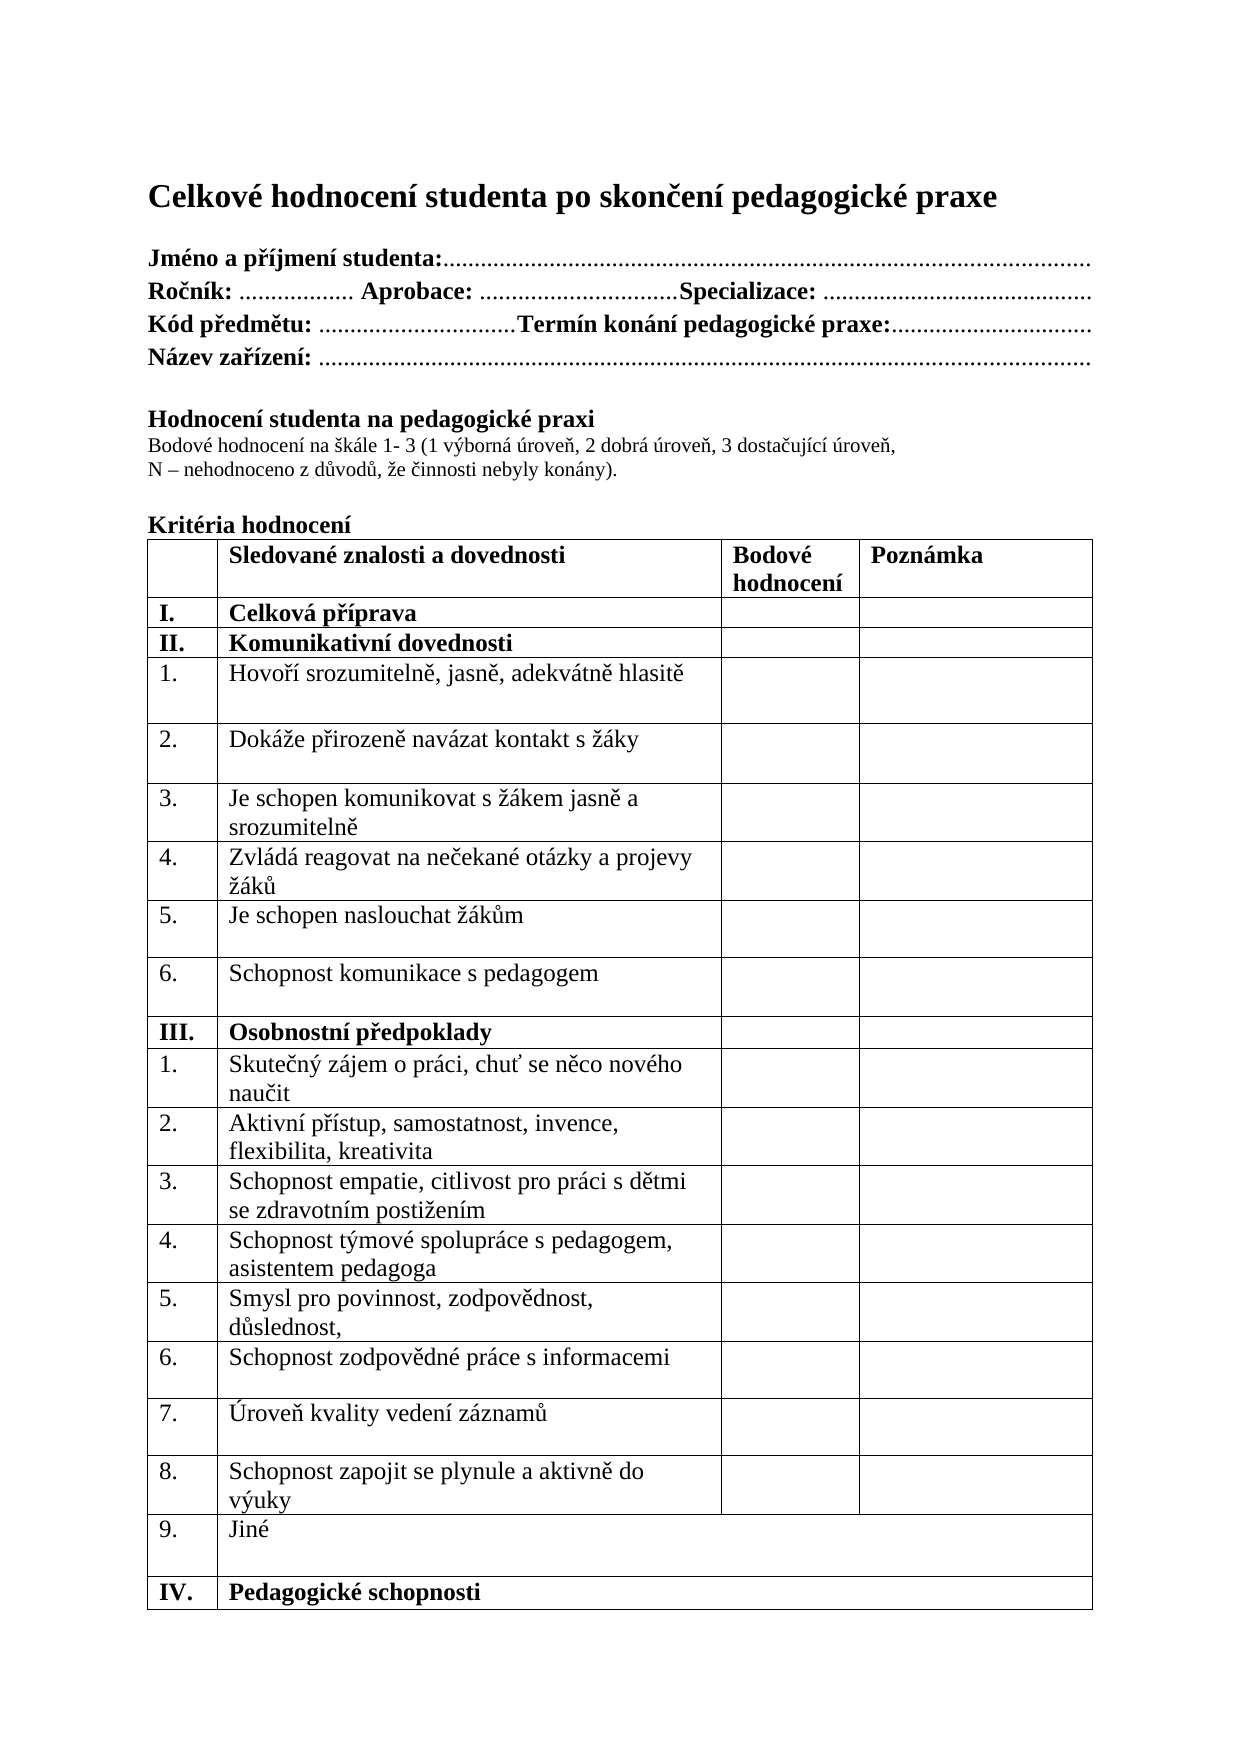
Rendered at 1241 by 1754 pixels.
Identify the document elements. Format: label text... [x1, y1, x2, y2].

table_cell Schopnost zodpovědné práce s informacemi [218, 1342, 721, 1397]
table_cell [722, 1049, 859, 1107]
table_cell [722, 842, 859, 899]
table_cell 9. [148, 1515, 217, 1576]
table_cell [722, 1108, 859, 1165]
text Kritéria hodnocení [148, 510, 1093, 539]
table_cell [722, 1166, 859, 1224]
text Kód předmětu: Termín konání pedagogické praxe: [148, 309, 1093, 338]
table_cell [722, 598, 859, 627]
table_cell [860, 598, 1092, 627]
table_cell Schopnost týmové spolupráce s pedagogem, asistentem pedagoga [218, 1225, 721, 1282]
table_cell Osobnostní předpoklady [218, 1017, 721, 1048]
text N – nehodnoceno z důvodů, že činnosti nebyly konány). [148, 457, 1093, 481]
table_cell [722, 901, 859, 957]
table_cell [722, 1283, 859, 1341]
table_cell 5. [148, 1283, 217, 1341]
table_cell Aktivní přístup, samostatnost, invence, flexibilita, kreativita [218, 1108, 721, 1165]
table_cell Celková příprava [218, 598, 721, 627]
table_cell Úroveň kvality vedení záznamů [218, 1399, 721, 1455]
text Název zařízení: [148, 342, 1093, 371]
table_cell [860, 784, 1092, 841]
table_cell Smysl pro povinnost, zodpovědnost, důslednost, [218, 1283, 721, 1341]
table_cell [860, 1108, 1092, 1165]
table_cell Zvládá reagovat na nečekané otázky a projevy žáků [218, 842, 721, 899]
table_cell 4. [148, 1225, 217, 1282]
table_cell 7. [148, 1399, 217, 1455]
table_cell [722, 1399, 859, 1455]
table_cell [860, 842, 1092, 899]
table_cell [860, 1017, 1092, 1048]
table_cell Schopnost komunikace s pedagogem [218, 958, 721, 1016]
table_cell Je schopen komunikovat s žákem jasně a srozumitelně [218, 784, 721, 841]
table_cell [722, 1225, 859, 1282]
text Jméno a příjmení studenta: [148, 243, 1093, 272]
table_cell 2. [148, 724, 217, 782]
table_cell Jiné [218, 1515, 1092, 1576]
table_cell [722, 1456, 859, 1513]
table_cell [722, 1342, 859, 1397]
text Bodové hodnocení na škále 1- 3 (1 výborná úroveň, 2 dobrá úroveň, 3 dostačující úroveň, [148, 433, 1053, 457]
table_cell Skutečný zájem o práci, chuť se něco nového naučit [218, 1049, 721, 1107]
table_cell [722, 658, 859, 723]
table_cell [860, 658, 1092, 723]
table_cell 1. [148, 1049, 217, 1107]
table_cell 1. [148, 658, 217, 723]
table_cell Dokáže přirozeně navázat kontakt s žáky [218, 724, 721, 782]
text Hodnocení studenta na pedagogické praxi [148, 404, 1093, 433]
table_cell [722, 628, 859, 657]
table_cell [860, 958, 1092, 1016]
table_cell [860, 1399, 1092, 1455]
table_cell IV. [148, 1577, 217, 1608]
table_cell 3. [148, 1166, 217, 1224]
table_cell [860, 1283, 1092, 1341]
table_cell 6. [148, 958, 217, 1016]
table_cell II. [148, 628, 217, 657]
text Ročník: Aprobace: Specializace: [148, 276, 1093, 305]
table_cell 2. [148, 1108, 217, 1165]
table_cell 3. [148, 784, 217, 841]
table_cell [860, 901, 1092, 957]
table_cell [860, 1342, 1092, 1397]
table_cell Schopnost zapojit se plynule a aktivně do výuky [218, 1456, 721, 1513]
table_cell I. [148, 598, 217, 627]
table_cell Hovoří srozumitelně, jasně, adekvátně hlasitě [218, 658, 721, 723]
table_cell Pedagogické schopnosti [218, 1577, 1092, 1608]
table_cell [860, 1456, 1092, 1513]
table_cell Schopnost empatie, citlivost pro práci s dětmi se zdravotním postižením [218, 1166, 721, 1224]
table_cell [722, 724, 859, 782]
table_cell [722, 784, 859, 841]
table_cell [860, 1166, 1092, 1224]
table_cell [860, 1049, 1092, 1107]
table_cell [722, 958, 859, 1016]
table_cell 8. [148, 1456, 217, 1513]
table_cell Je schopen naslouchat žákům [218, 901, 721, 957]
table_cell 4. [148, 842, 217, 899]
table_header Poznámka [860, 540, 1092, 597]
table_cell 6. [148, 1342, 217, 1397]
table_cell III. [148, 1017, 217, 1048]
table_header Sledované znalosti a dovednosti [218, 540, 721, 597]
table_cell [860, 724, 1092, 782]
table_header [148, 540, 217, 597]
table_cell 5. [148, 901, 217, 957]
text Celkové hodnocení studenta po skončení pedagogické praxe [148, 176, 1093, 215]
table_cell [860, 1225, 1092, 1282]
table_cell [722, 1017, 859, 1048]
table_header Bodové hodnocení [722, 540, 859, 597]
table_cell [860, 628, 1092, 657]
table_cell Komunikativní dovednosti [218, 628, 721, 657]
